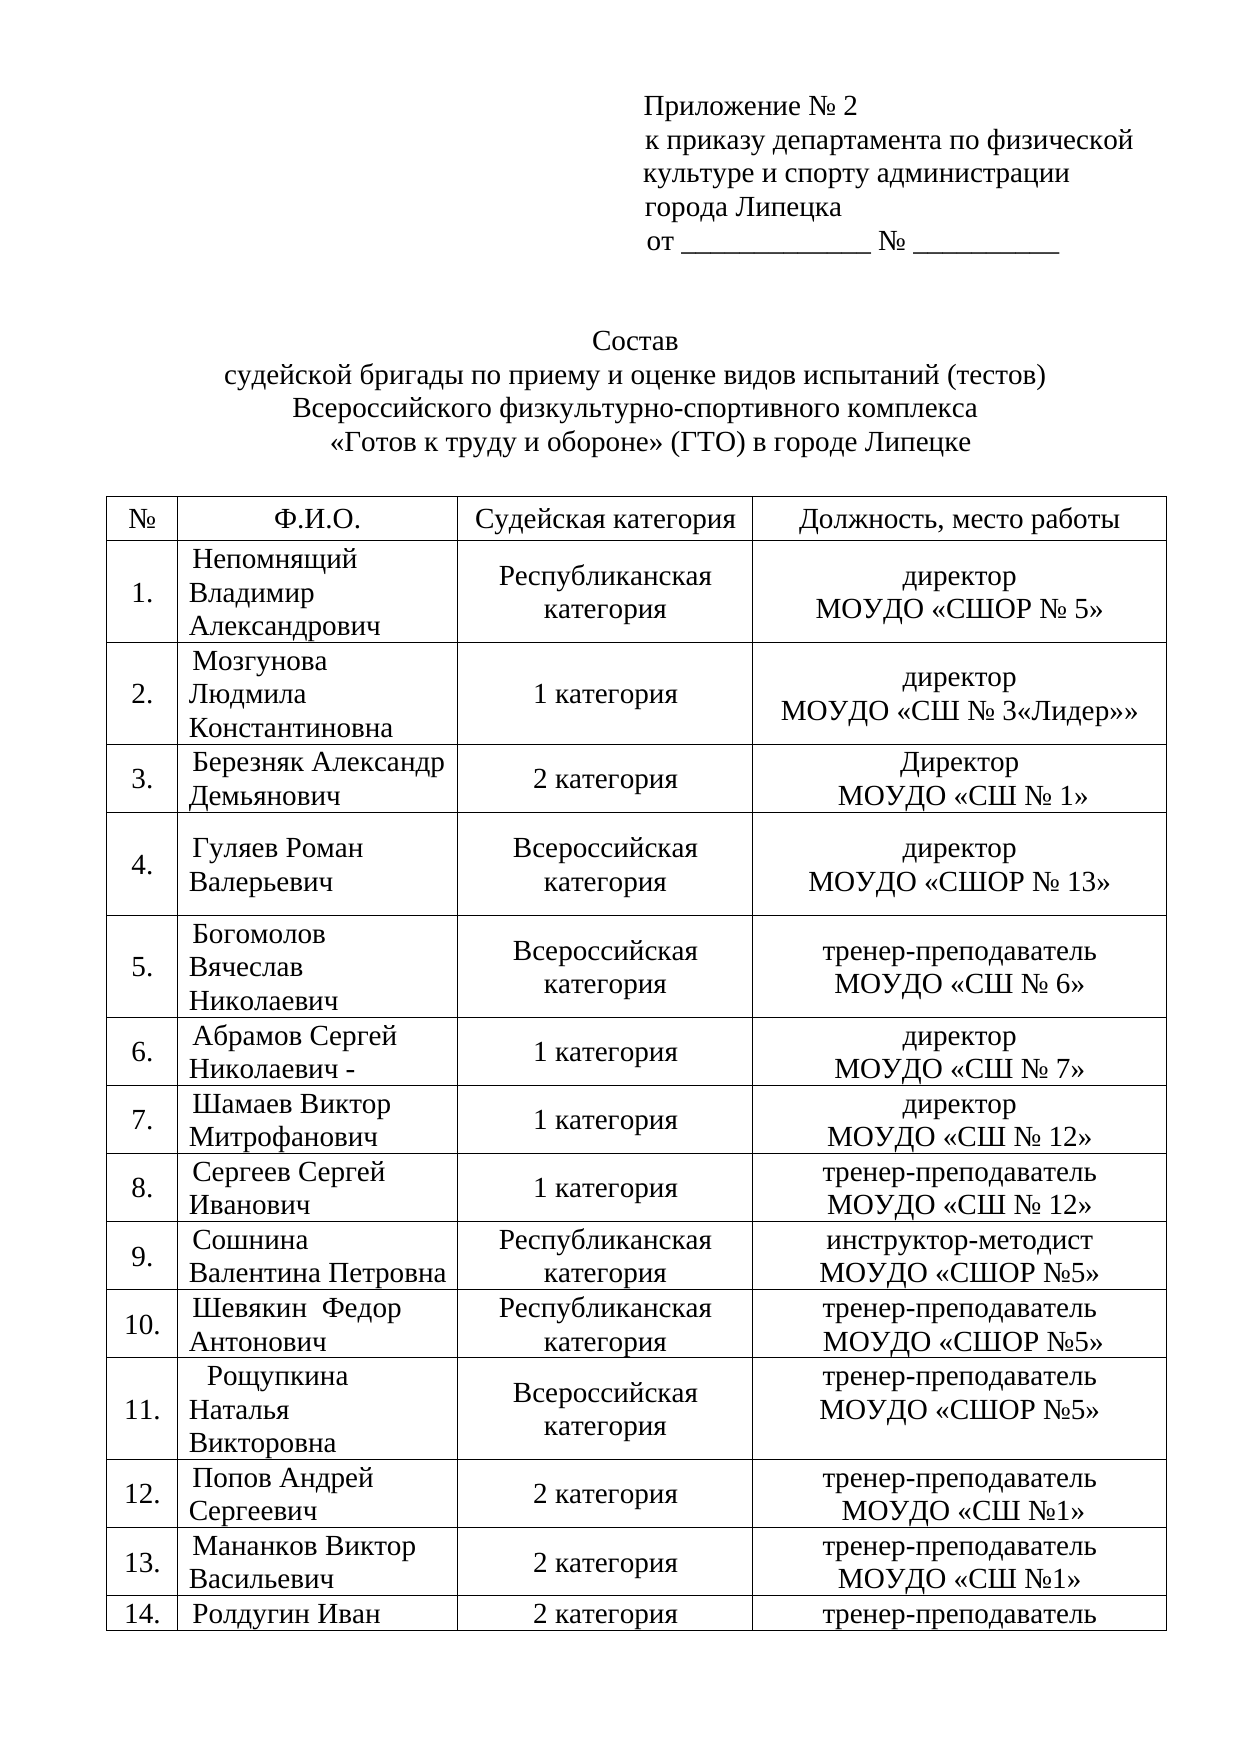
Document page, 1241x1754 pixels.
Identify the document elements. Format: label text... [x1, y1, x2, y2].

table_cell 6. [107, 1018, 177, 1085]
table_cell 4. [107, 813, 177, 915]
table_cell Всероссийская категория [458, 916, 752, 1017]
table_cell 11. [107, 1358, 177, 1459]
table_cell Абрамов Сергей Николаевич - [178, 1018, 457, 1085]
table_cell директор МОУДО «СШОР № 5» [753, 541, 1166, 642]
text к приказу департамента по физической [174, 122, 1152, 156]
text Приложение № 2 [174, 88, 1152, 122]
table_cell 1 категория [458, 643, 752, 743]
table_cell 7. [107, 1086, 177, 1153]
table_cell 14. [107, 1596, 177, 1630]
table_cell тренер-преподаватель МОУДО «СШОР №5» [753, 1290, 1166, 1357]
text «Готов к труду и обороне» (ГТО) в городе Липецке [118, 424, 1152, 457]
table_cell 2. [107, 643, 177, 743]
table_cell директор МОУДО «СШ № 12» [753, 1086, 1166, 1153]
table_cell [753, 1596, 1166, 1630]
table_cell Республиканская категория [458, 1290, 752, 1357]
text судейской бригады по приему и оценке видов испытаний (тестов) [118, 357, 1152, 390]
table_cell тренер-преподаватель МОУДО «СШ № 12» [753, 1154, 1166, 1221]
table_cell 10. [107, 1290, 177, 1357]
table_cell Попов Андрей Сергеевич [178, 1460, 457, 1527]
table_cell тренер-преподаватель МОУДО «СШ № 6» [753, 916, 1166, 1017]
table_cell 1 категория [458, 1018, 752, 1085]
table_cell Директор МОУДО «СШ № 1» [753, 745, 1166, 812]
text Всероссийского физкультурно-спортивного комплекса [118, 390, 1152, 424]
table_cell Непомнящий Владимир Александрович [178, 541, 457, 642]
table_cell директор МОУДО «СШ № 7» [753, 1018, 1166, 1085]
table_cell директор МОУДО «СШОР № 13» [753, 813, 1166, 915]
text от _____________ № __________ [174, 223, 1152, 256]
table_cell 1. [107, 541, 177, 642]
table_cell Рощупкина Наталья Викторовна [178, 1358, 457, 1459]
table_cell 1 категория [458, 1154, 752, 1221]
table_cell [178, 1596, 457, 1630]
table_cell 13. [107, 1528, 177, 1595]
text Состав [118, 323, 1152, 357]
table_cell Богомолов Вячеслав Николаевич [178, 916, 457, 1017]
table_cell Сошнина Валентина Петровна [178, 1222, 457, 1289]
table_cell 2 категория [458, 1528, 752, 1595]
text города Липецка [174, 189, 1152, 223]
table_cell Республиканская категория [458, 1222, 752, 1289]
table_cell Мананков Виктор Васильевич [178, 1528, 457, 1595]
table_cell Мозгунова Людмила Константиновна [178, 643, 457, 743]
table_cell 9. [107, 1222, 177, 1289]
table_header Ф.И.О. [178, 497, 457, 540]
table_cell Шамаев Виктор Митрофанович [178, 1086, 457, 1153]
table_cell Шевякин Федор Антонович [178, 1290, 457, 1357]
table_header № [107, 497, 177, 540]
table_cell 1 категория [458, 1086, 752, 1153]
table_cell тренер-преподаватель МОУДО «СШОР №5» [753, 1358, 1166, 1459]
table_cell тренер-преподаватель МОУДО «СШ №1» [753, 1460, 1166, 1527]
table_cell 8. [107, 1154, 177, 1221]
table_cell Сергеев Сергей Иванович [178, 1154, 457, 1221]
table_cell Всероссийская категория [458, 1358, 752, 1459]
table_cell Гуляев Роман Валерьевич [178, 813, 457, 915]
table_header Судейская категория [458, 497, 752, 540]
table_cell Березняк Александр Демьянович [178, 745, 457, 812]
text культуре и спорту администрации [174, 156, 1152, 189]
table_cell 2 категория [458, 1596, 752, 1630]
table_cell Республиканская категория [458, 541, 752, 642]
table_cell инструктор-методист МОУДО «СШОР №5» [753, 1222, 1166, 1289]
table_cell 5. [107, 916, 177, 1017]
table_cell 2 категория [458, 745, 752, 812]
table_cell директор МОУДО «СШ № 3«Лидер»» [753, 643, 1166, 743]
table_cell тренер-преподаватель МОУДО «СШ №1» [753, 1528, 1166, 1595]
table_cell 3. [107, 745, 177, 812]
table_cell 12. [107, 1460, 177, 1527]
table_cell Всероссийская категория [458, 813, 752, 915]
table_cell 2 категория [458, 1460, 752, 1527]
table_header Должность, место работы [753, 497, 1166, 540]
